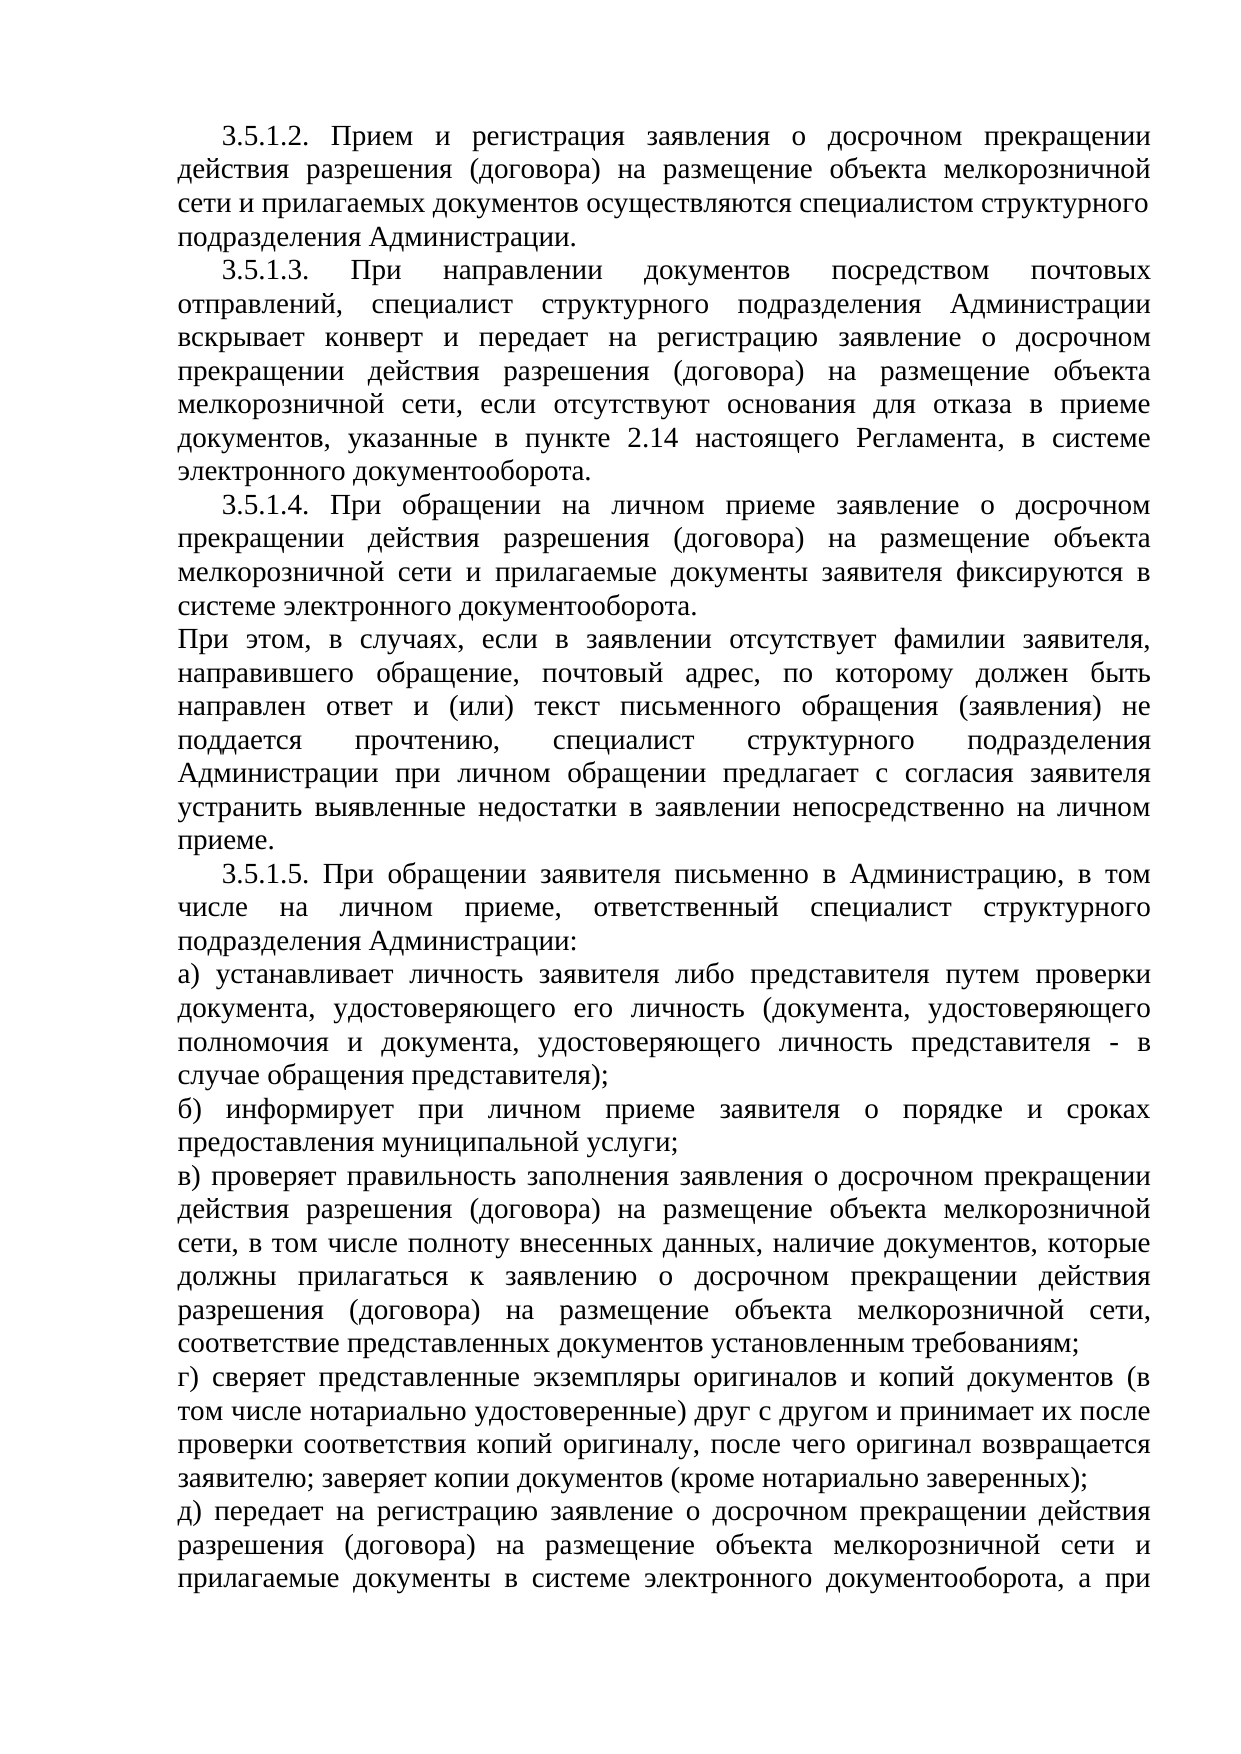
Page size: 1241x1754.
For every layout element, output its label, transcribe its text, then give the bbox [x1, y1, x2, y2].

text б) информирует при личном приеме заявителя о порядке и сроках предоставления муниципальной услуги; [177, 1091, 1152, 1158]
text а) устанавливает личность заявителя либо представителя путем проверки документа, удостоверяющего его личность (документа, удостоверяющего полномочия и документа, удостоверяющего личность представителя - в случае обращения представителя); [177, 957, 1152, 1091]
text подразделения Администрации. [177, 219, 1152, 252]
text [177, 1493, 1152, 1594]
text в) проверяет правильность заполнения заявления о досрочном прекращении действия разрешения (договора) на размещение объекта мелкорозничной сети, в том числе полноту внесенных данных, наличие документов, которые должны прилагаться к заявлению о досрочном прекращении действия разрешения (договора) на размещение объекта мелкорозничной сети, соответствие представленных документов установленным требованиям; [177, 1158, 1152, 1359]
text 3.5.1.5. При обращении заявителя письменно в Администрацию, в том числе на личном приеме, ответственный специалист структурного подразделения Администрации: [177, 856, 1152, 957]
text При этом, в случаях, если в заявлении отсутствует фамилии заявителя, направившего обращение, почтовый адрес, по которому должен быть направлен ответ и (или) текст письменного обращения (заявления) не поддается прочтению, специалист структурного подразделения Администрации при личном обращении предлагает с согласия заявителя устранить выявленные недостатки в заявлении непосредственно на личном приеме. [177, 621, 1152, 856]
text г) сверяет представленные экземпляры оригиналов и копий документов (в том числе нотариально удостоверенные) друг с другом и принимает их после проверки соответствия копий оригиналу, после чего оригинал возвращается заявителю; заверяет копии документов (кроме нотариально заверенных); [177, 1359, 1152, 1493]
text 3.5.1.2. Прием и регистрация заявления о досрочном прекращении действия разрешения (договора) на размещение объекта мелкорозничной сети и прилагаемых документов осуществляются специалистом структурного [177, 118, 1152, 219]
text 3.5.1.4. При обращении на личном приеме заявление о досрочном прекращении действия разрешения (договора) на размещение объекта мелкорозничной сети и прилагаемые документы заявителя фиксируются в системе электронного документооборота. [177, 487, 1152, 621]
text 3.5.1.3. При направлении документов посредством почтовых отправлений, специалист структурного подразделения Администрации вскрывает конверт и передает на регистрацию заявление о досрочном прекращении действия разрешения (договора) на размещение объекта мелкорозничной сети, если отсутствуют основания для отказа в приеме документов, указанные в пункте 2.14 настоящего Регламента, в системе электронного документооборота. [177, 252, 1152, 487]
